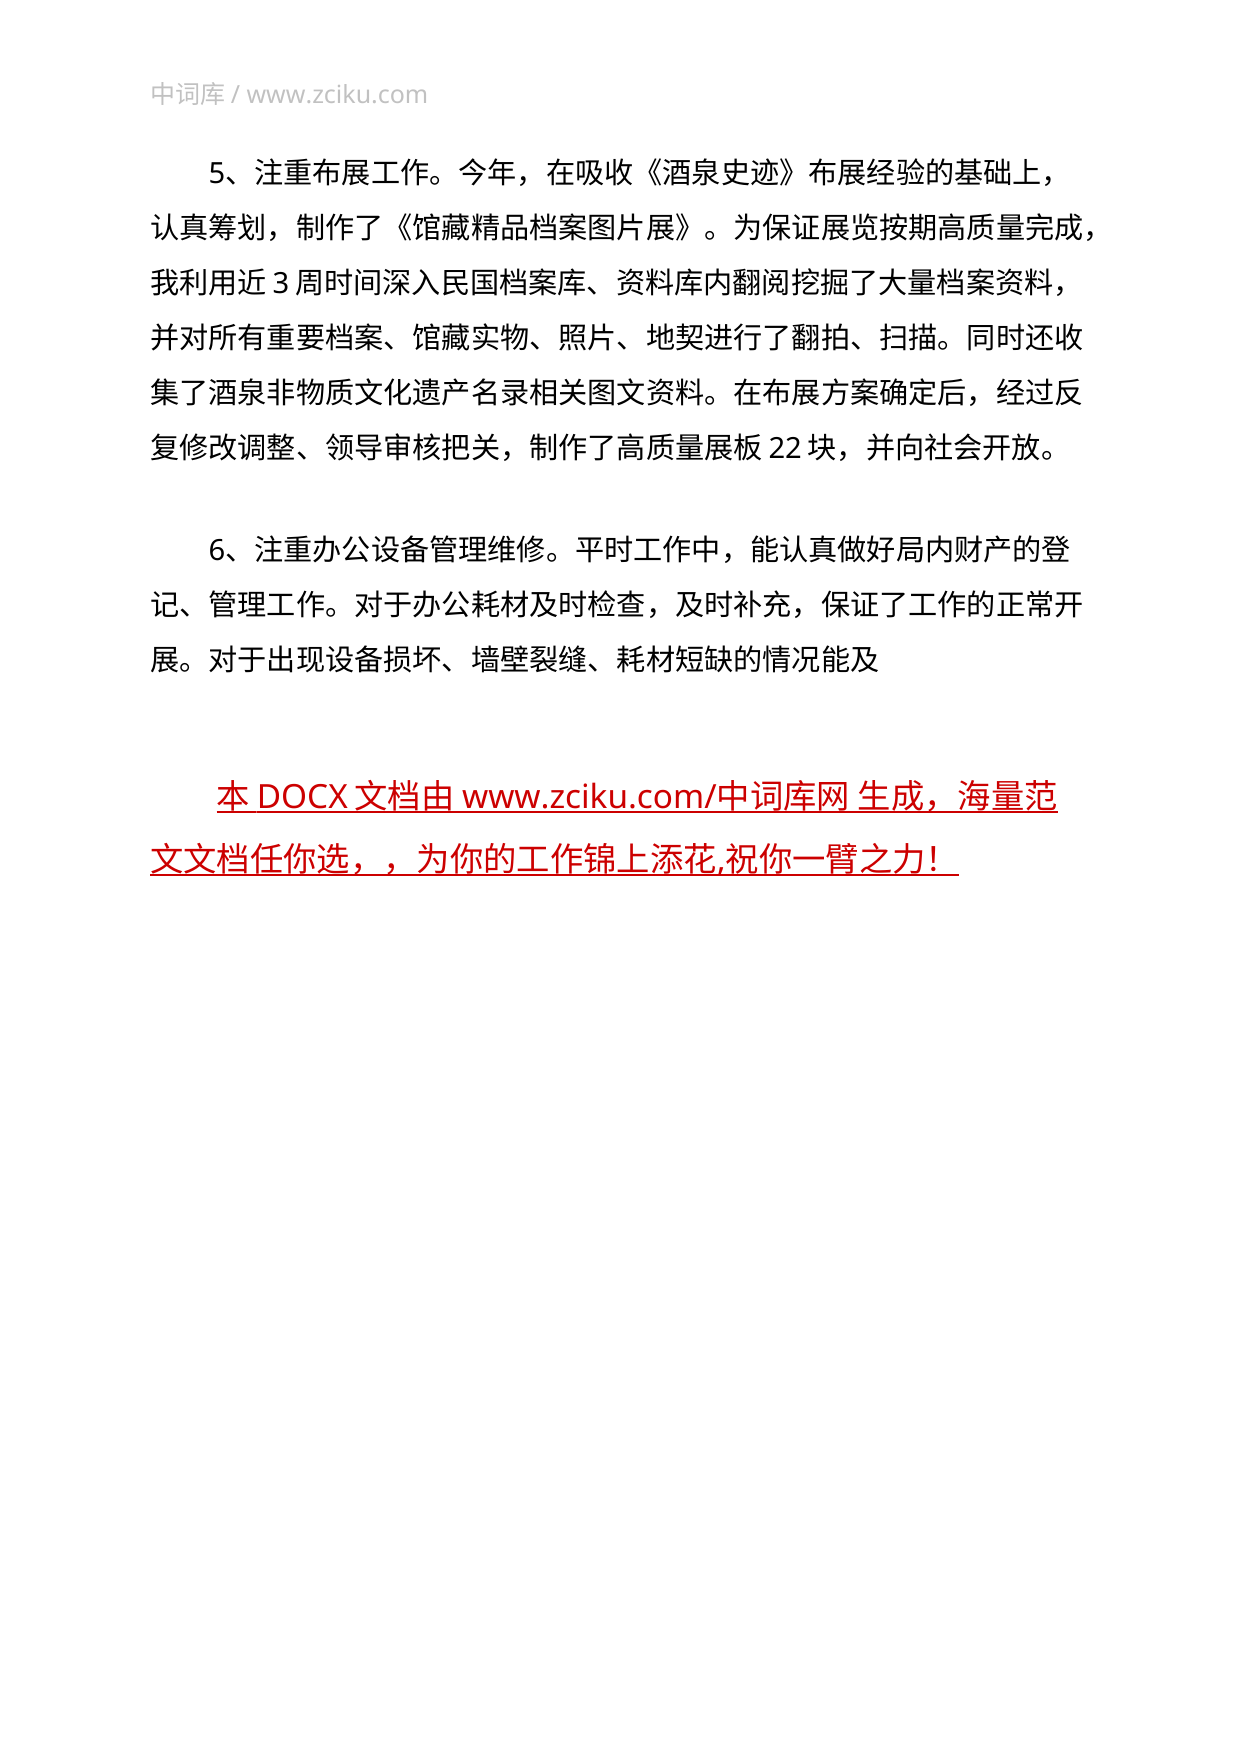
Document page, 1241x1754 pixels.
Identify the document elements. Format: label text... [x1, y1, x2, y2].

text 6、注重办公设备管理维修。平时工作中，能认真做好局内财产的登记、管理工作。对于办公耗材及时检查，及时补充，保证了工作的正常开展。对于出现设备损坏、墙壁裂缝、耗材短缺的情况能及 [150, 527, 1090, 679]
text 5、注重布展工作。今年，在吸收《酒泉史迹》布展经验的基础上，认真筹划，制作了《馆藏精品档案图片展》。为保证展览按期高质量完成，我利用近3周时间深入民国档案库、资料库内翻阅挖掘了大量档案资料，并对所有重要档案、馆藏实物、照片、地契进行了翻拍、扫描。同时还收集了酒泉非物质文化遗产名录相关图文资料。在布展方案确定后，经过反复修改调整、领导审核把关，制作了高质量展板22块，并向社会开放。 [150, 150, 1090, 467]
text 本DOCX文档由 www.zciku.com/中词库网 生成，海量范文文档任你选，，为你的工作锦上添花,祝你一臂之力！ [150, 769, 1090, 881]
